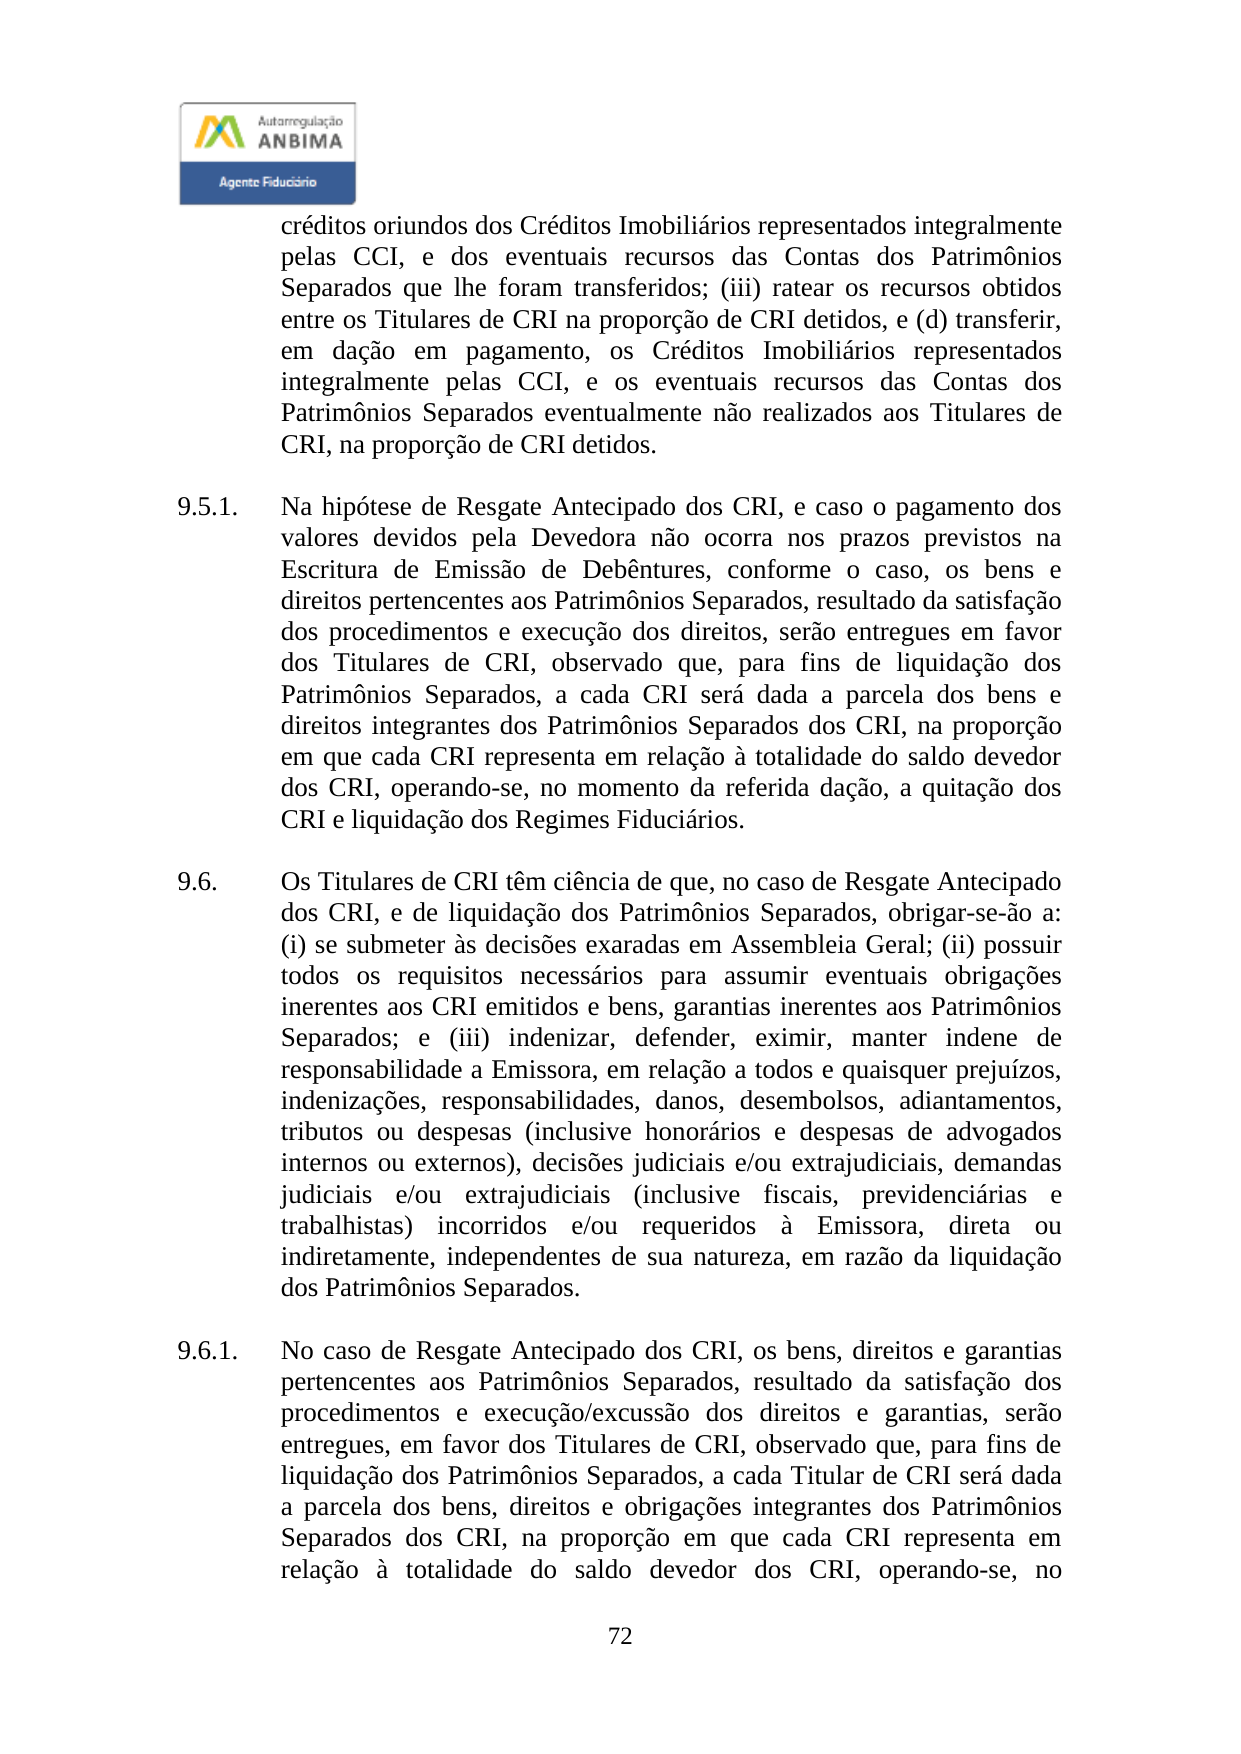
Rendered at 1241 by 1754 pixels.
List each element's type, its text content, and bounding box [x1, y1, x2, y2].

picture [177, 101, 360, 148]
list Os Titulares de CRI têm ciência de que, no caso de Resgate Antecipado dos CRI, e de liquidação dos Patrimônios Separados, obrigar-se-ão a: (i) se submeter às decisões exaradas em Assembleia Geral; (ii) possuir todos os requisitos necessários para assumir eventuais obrigações inerentes aos CRI emitidos e bens, garantias inerentes aos Patrimônios Separados; e (iii) indenizar, defender, eximir, manter indene de responsabilidade a Emissora, em relação a todos e quaisquer prejuízos, indenizações, responsabilidades, danos, desembolsos, adiantamentos, tributos ou despesas (inclusive honorários e despesas de advogados internos ou externos), decisões judiciais e/ou extrajudiciais, demandas judiciais e/ou extrajudiciais (inclusive fiscais, previdenciárias e trabalhistas) incorridos e/ou requeridos à Emissora, direta ou indiretamente, independentes de sua natureza, em razão da liquidação dos Patrimônios Separados. [177, 866, 1063, 1303]
list Na hipótese de Resgate Antecipado dos CRI, e caso o pagamento dos valores devidos pela Devedora não ocorra nos prazos previstos na Escritura de Emissão de Debêntures, conforme o caso, os bens e direitos pertencentes aos Patrimônios Separados, resultado da satisfação dos procedimentos e execução dos direitos, serão entregues em favor dos Titulares de CRI, observado que, para fins de liquidação dos Patrimônios Separados, a cada CRI será dada a parcela dos bens e direitos integrantes dos Patrimônios Separados dos CRI, na proporção em que cada CRI representa em relação à totalidade do saldo devedor dos CRI, operando-se, no momento da referida dação, a quitação dos CRI e liquidação dos Regimes Fiduciários. [177, 491, 1063, 834]
